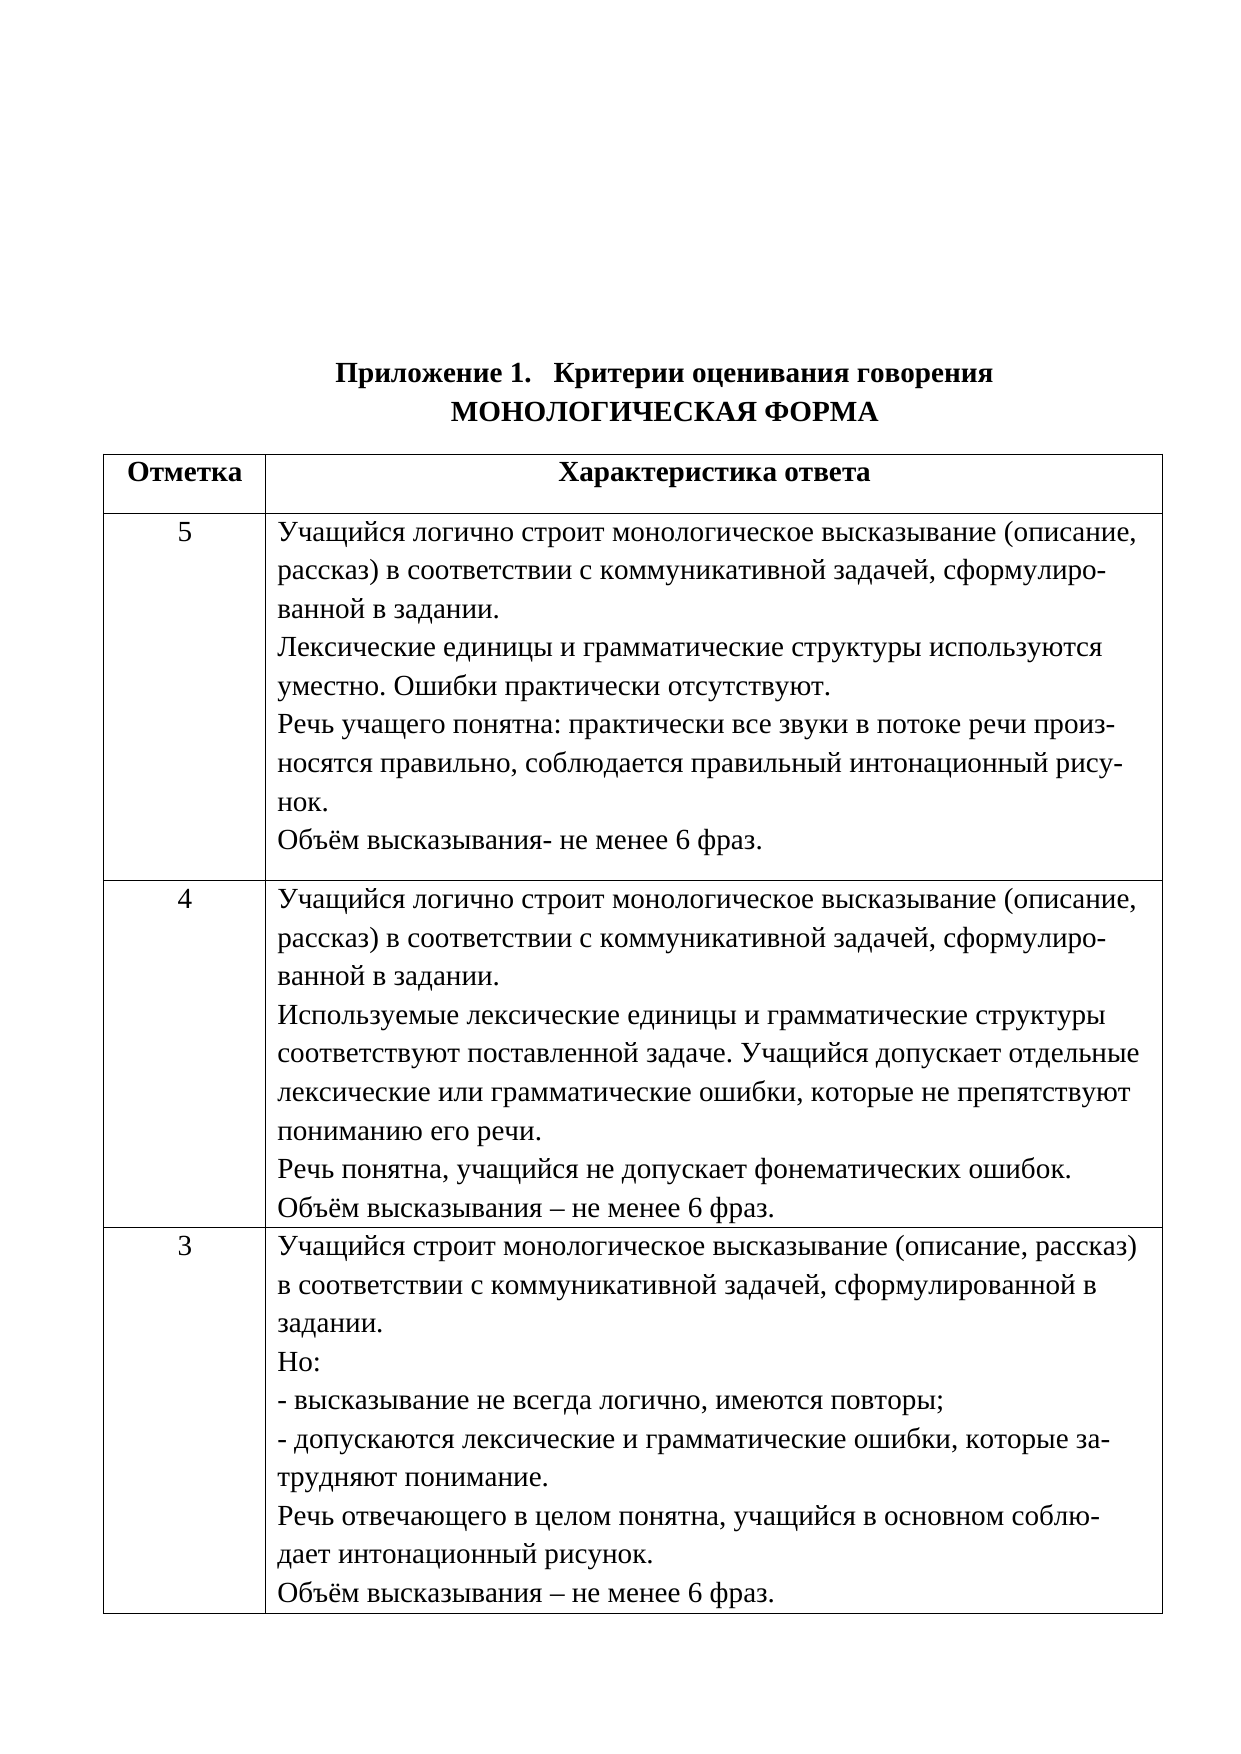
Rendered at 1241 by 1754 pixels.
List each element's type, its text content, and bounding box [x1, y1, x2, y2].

table_header Отметка [104, 455, 265, 513]
table_cell Учащийся логично строит монологическое высказывание (описание, рассказ) в соответствии с коммуникативной задачей, сформулиро-ванной в задании. Лексические единицы и грамматические структуры используются уместно. Ошибки практически отсутствуют. Речь учащего понятна: практически все звуки в потоке речи произ-носятся правильно, соблюдается правильный интонационный рису-нок. Объём высказывания- не менее 6 фраз. [266, 514, 1162, 880]
text Приложение 1. Критерии оценивания говорения МОНОЛОГИЧЕСКАЯ ФОРМА [177, 356, 1152, 428]
table_cell 5 [104, 514, 265, 880]
table_header Характеристика ответа [266, 455, 1162, 513]
table_cell Учащийся строит монологическое высказывание (описание, рассказ) в соответствии с коммуникативной задачей, сформулированной в задании. Но: - высказывание не всегда логично, имеются повторы; - допускаются лексические и грамматические ошибки, которые за-трудняют понимание. Речь отвечающего в целом понятна, учащийся в основном соблю-дает интонационный рисунок. Объём высказывания – не менее 6 фраз. [266, 1228, 1162, 1612]
table_cell Учащийся логично строит монологическое высказывание (описание, рассказ) в соответствии с коммуникативной задачей, сформулиро-ванной в задании. Используемые лексические единицы и грамматические структуры соответствуют поставленной задаче. Учащийся допускает отдельные лексические или грамматические ошибки, которые не препятствуют пониманию его речи. Речь понятна, учащийся не допускает фонематических ошибок. Объём высказывания – не менее 6 фраз. [266, 881, 1162, 1227]
table_cell 4 [104, 881, 265, 1227]
table_cell 3 [104, 1228, 265, 1612]
